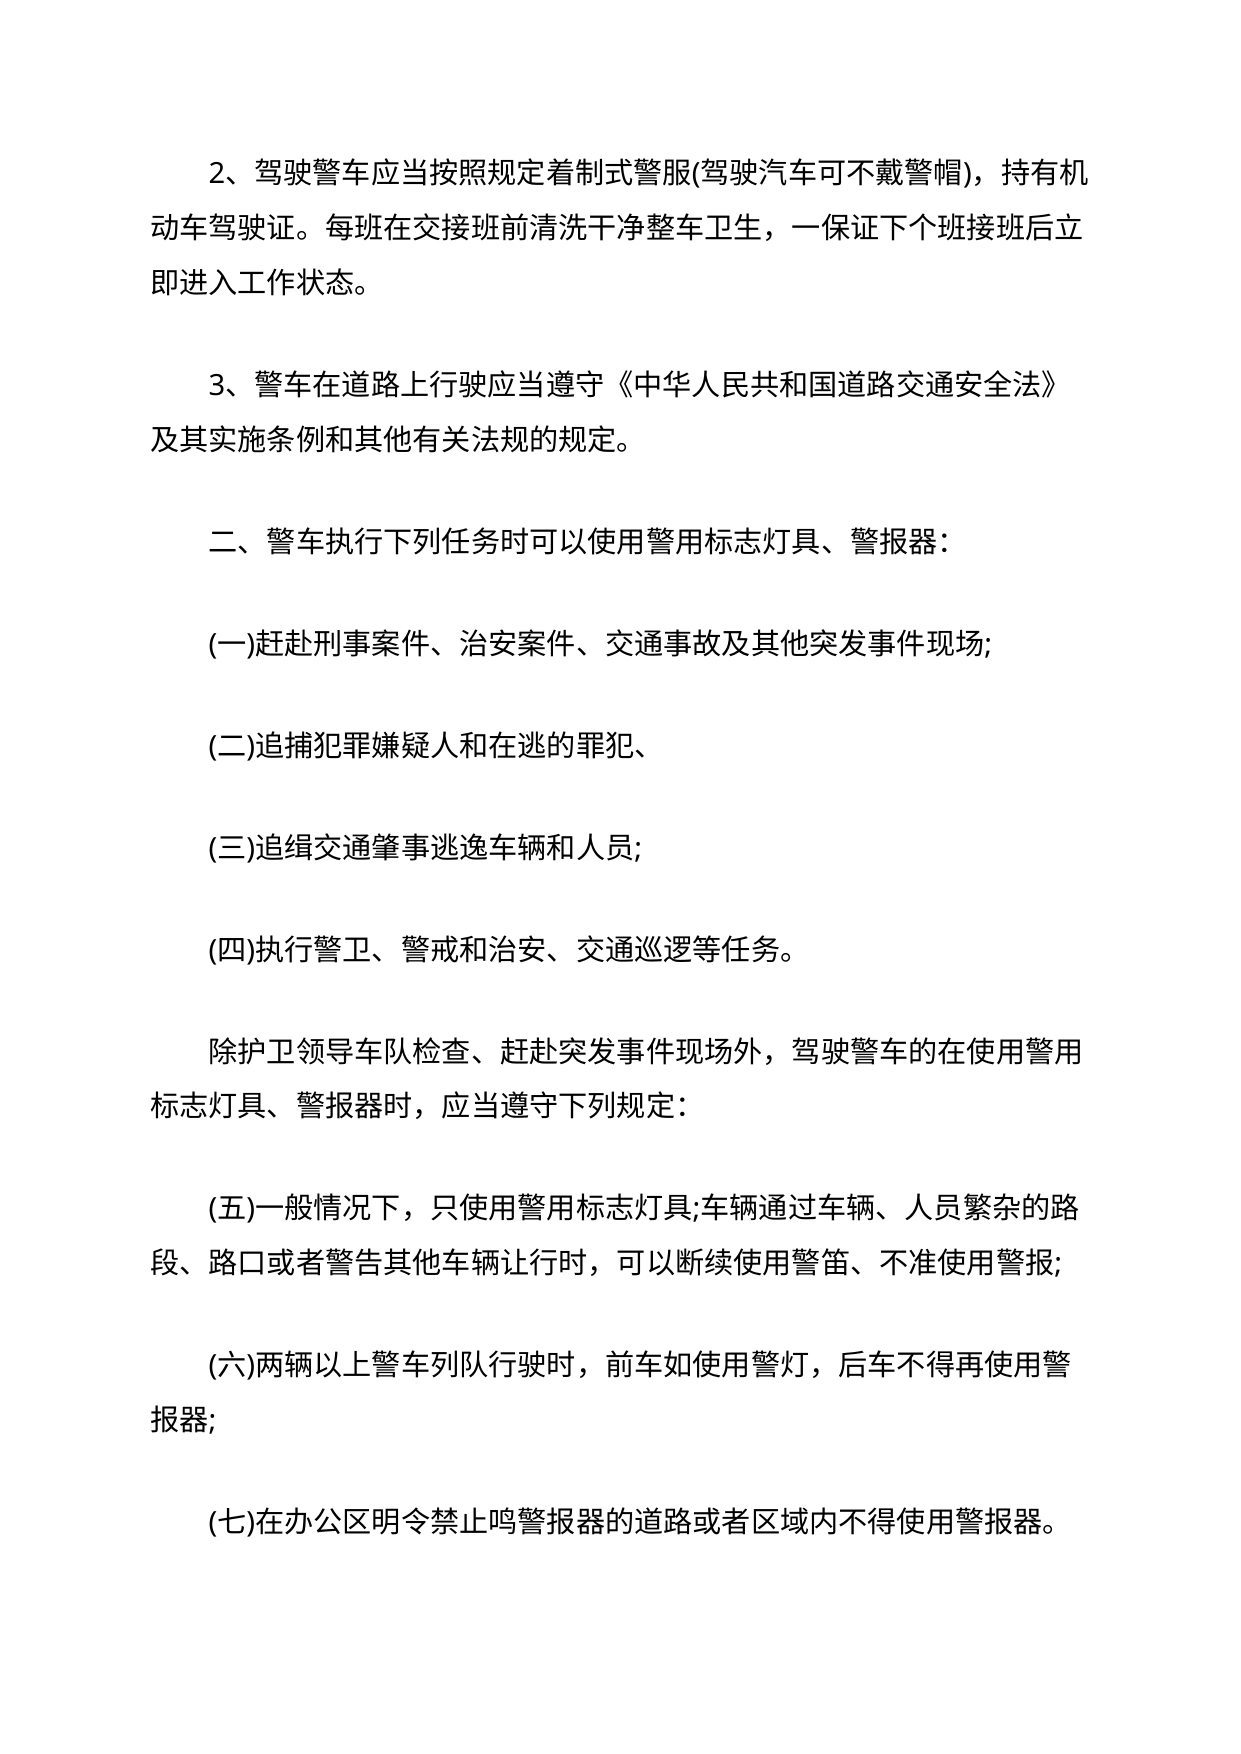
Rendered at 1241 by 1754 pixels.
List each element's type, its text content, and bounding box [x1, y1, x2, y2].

text (三)追缉交通肇事逃逸车辆和人员; [150, 824, 1090, 867]
text 3、警车在道路上行驶应当遵守《中华人民共和国道路交通安全法》及其实施条例和其他有关法规的规定。 [150, 362, 1090, 459]
text 2、驾驶警车应当按照规定着制式警服(驾驶汽车可不戴警帽)，持有机动车驾驶证。每班在交接班前清洗干净整车卫生，一保证下个班接班后立即进入工作状态。 [150, 150, 1090, 302]
text (一)赶赴刑事案件、治安案件、交通事故及其他突发事件现场; [150, 620, 1090, 663]
text (五)一般情况下，只使用警用标志灯具;车辆通过车辆、人员繁杂的路段、路口或者警告其他车辆让行时，可以断续使用警笛、不准使用警报; [150, 1185, 1090, 1282]
text (七)在办公区明令禁止鸣警报器的道路或者区域内不得使用警报器。 [150, 1499, 1090, 1541]
text 二、警车执行下列任务时可以使用警用标志灯具、警报器： [150, 518, 1090, 561]
text (六)两辆以上警车列队行驶时，前车如使用警灯，后车不得再使用警报器; [150, 1342, 1090, 1439]
text 除护卫领导车队检查、赶赴突发事件现场外，驾驶警车的在使用警用标志灯具、警报器时，应当遵守下列规定： [150, 1028, 1090, 1125]
text (四)执行警卫、警戒和治安、交通巡逻等任务。 [150, 926, 1090, 968]
text (二)追捕犯罪嫌疑人和在逃的罪犯、 [150, 722, 1090, 764]
